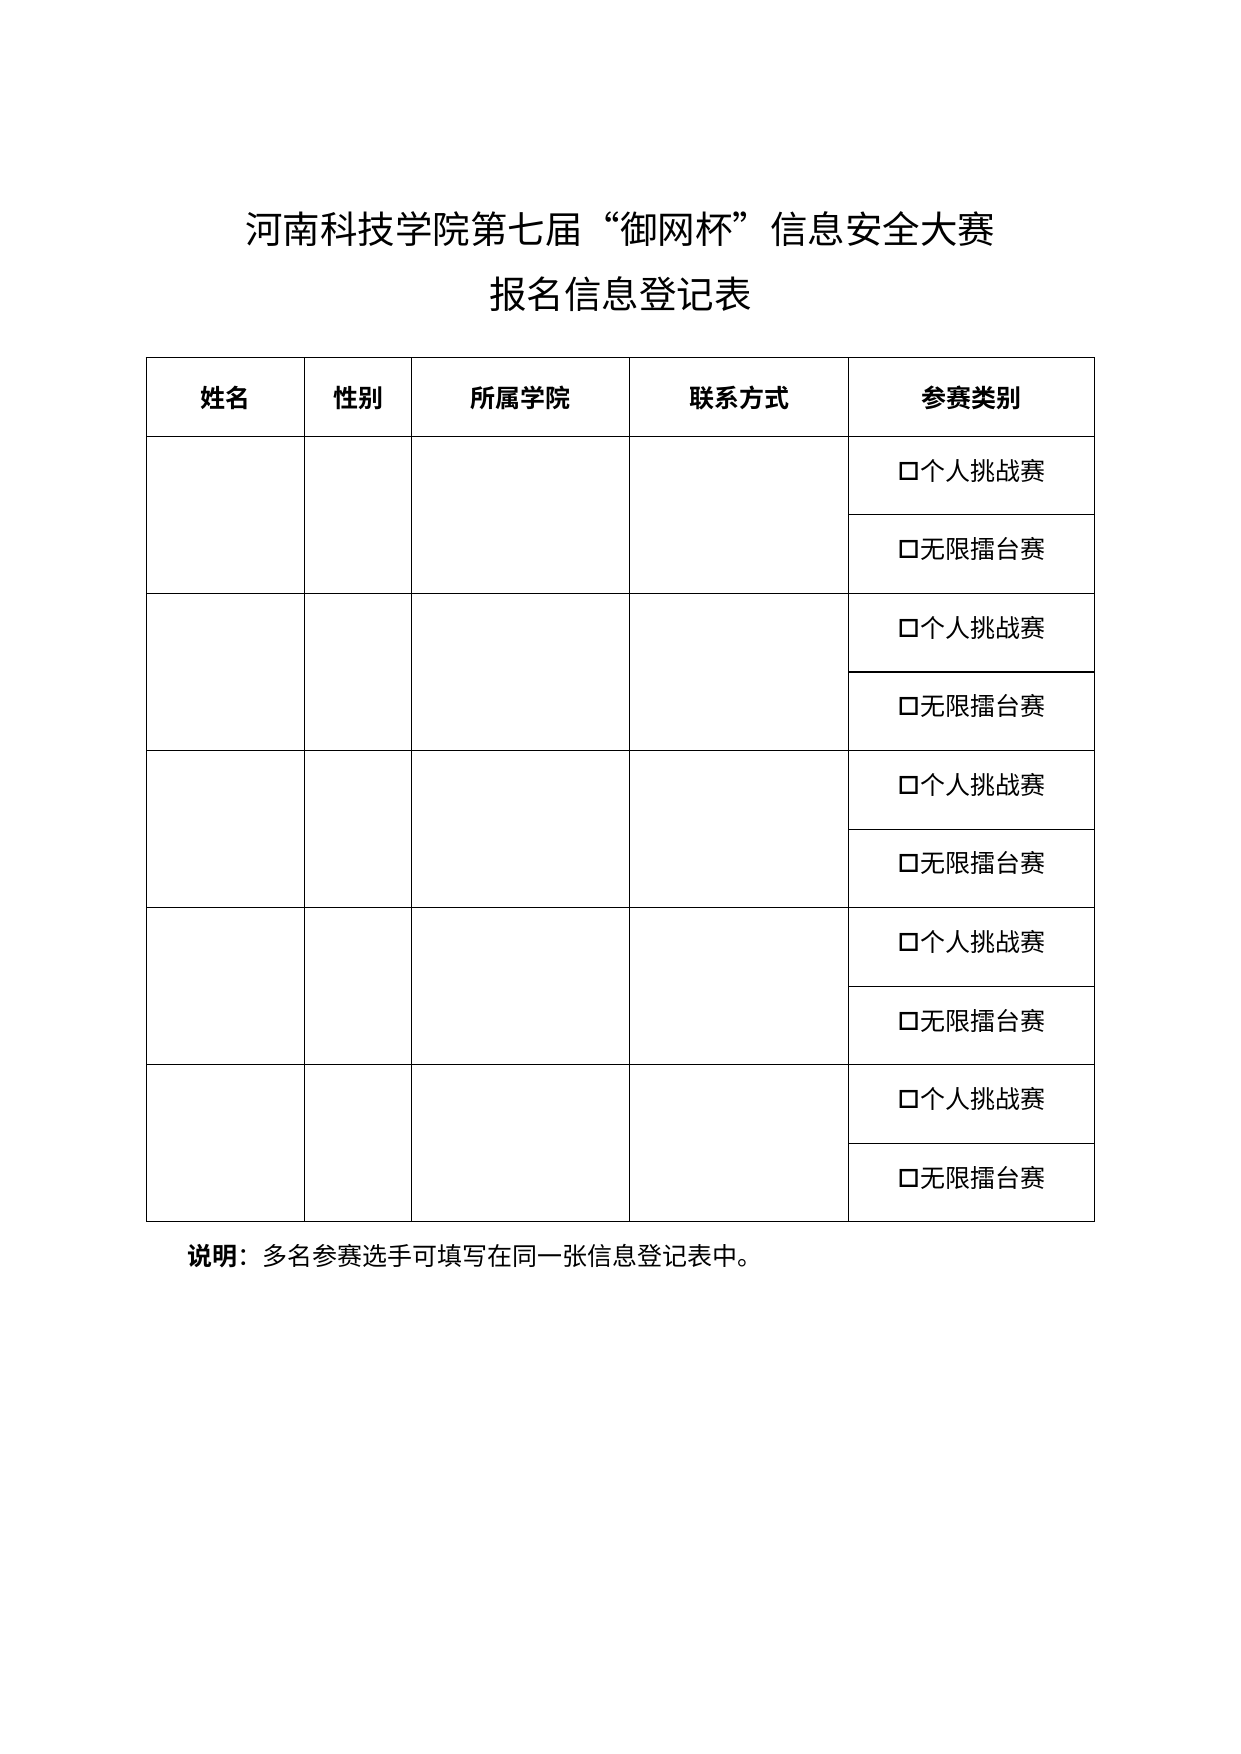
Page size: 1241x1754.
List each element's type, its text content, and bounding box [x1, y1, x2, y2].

table_cell [630, 751, 848, 907]
table_cell 个人挑战赛 [849, 908, 1094, 986]
table_header 联系方式 [630, 358, 848, 436]
table_cell [305, 751, 411, 907]
table_cell [412, 437, 629, 593]
text 河南科技学院第七届“御网杯”信息安全大赛 [187, 194, 1053, 259]
table_cell 无限擂台赛 [849, 515, 1094, 593]
table_cell 个人挑战赛 [849, 594, 1094, 671]
table_cell [412, 1065, 629, 1221]
text 报名信息登记表 [187, 259, 1053, 324]
table_header 姓名 [147, 358, 304, 436]
table_cell 个人挑战赛 [849, 437, 1094, 514]
text 说明：多名参赛选手可填写在同一张信息登记表中。 [187, 1222, 1053, 1287]
table_cell [630, 437, 848, 593]
table_cell [147, 908, 304, 1064]
table_cell [147, 1065, 304, 1221]
table_cell [412, 594, 629, 750]
table_cell 无限擂台赛 [849, 830, 1094, 907]
table_cell [630, 594, 848, 750]
table_cell [630, 1065, 848, 1221]
table_cell [147, 437, 304, 593]
table_header 参赛类别 [849, 358, 1094, 436]
table_header 性别 [305, 358, 411, 436]
table_cell [305, 908, 411, 1064]
table_cell [305, 437, 411, 593]
table_cell [305, 1065, 411, 1221]
table_cell 无限擂台赛 [849, 1144, 1094, 1221]
table_cell 个人挑战赛 [849, 1065, 1094, 1143]
table_header 所属学院 [412, 358, 629, 436]
table_cell [147, 751, 304, 907]
table_cell 无限擂台赛 [849, 673, 1094, 750]
table_cell [305, 594, 411, 750]
table_cell [412, 908, 629, 1064]
table_cell [147, 594, 304, 750]
table_cell [412, 751, 629, 907]
table_cell 个人挑战赛 [849, 751, 1094, 828]
table_cell [630, 908, 848, 1064]
table_cell 无限擂台赛 [849, 987, 1094, 1064]
